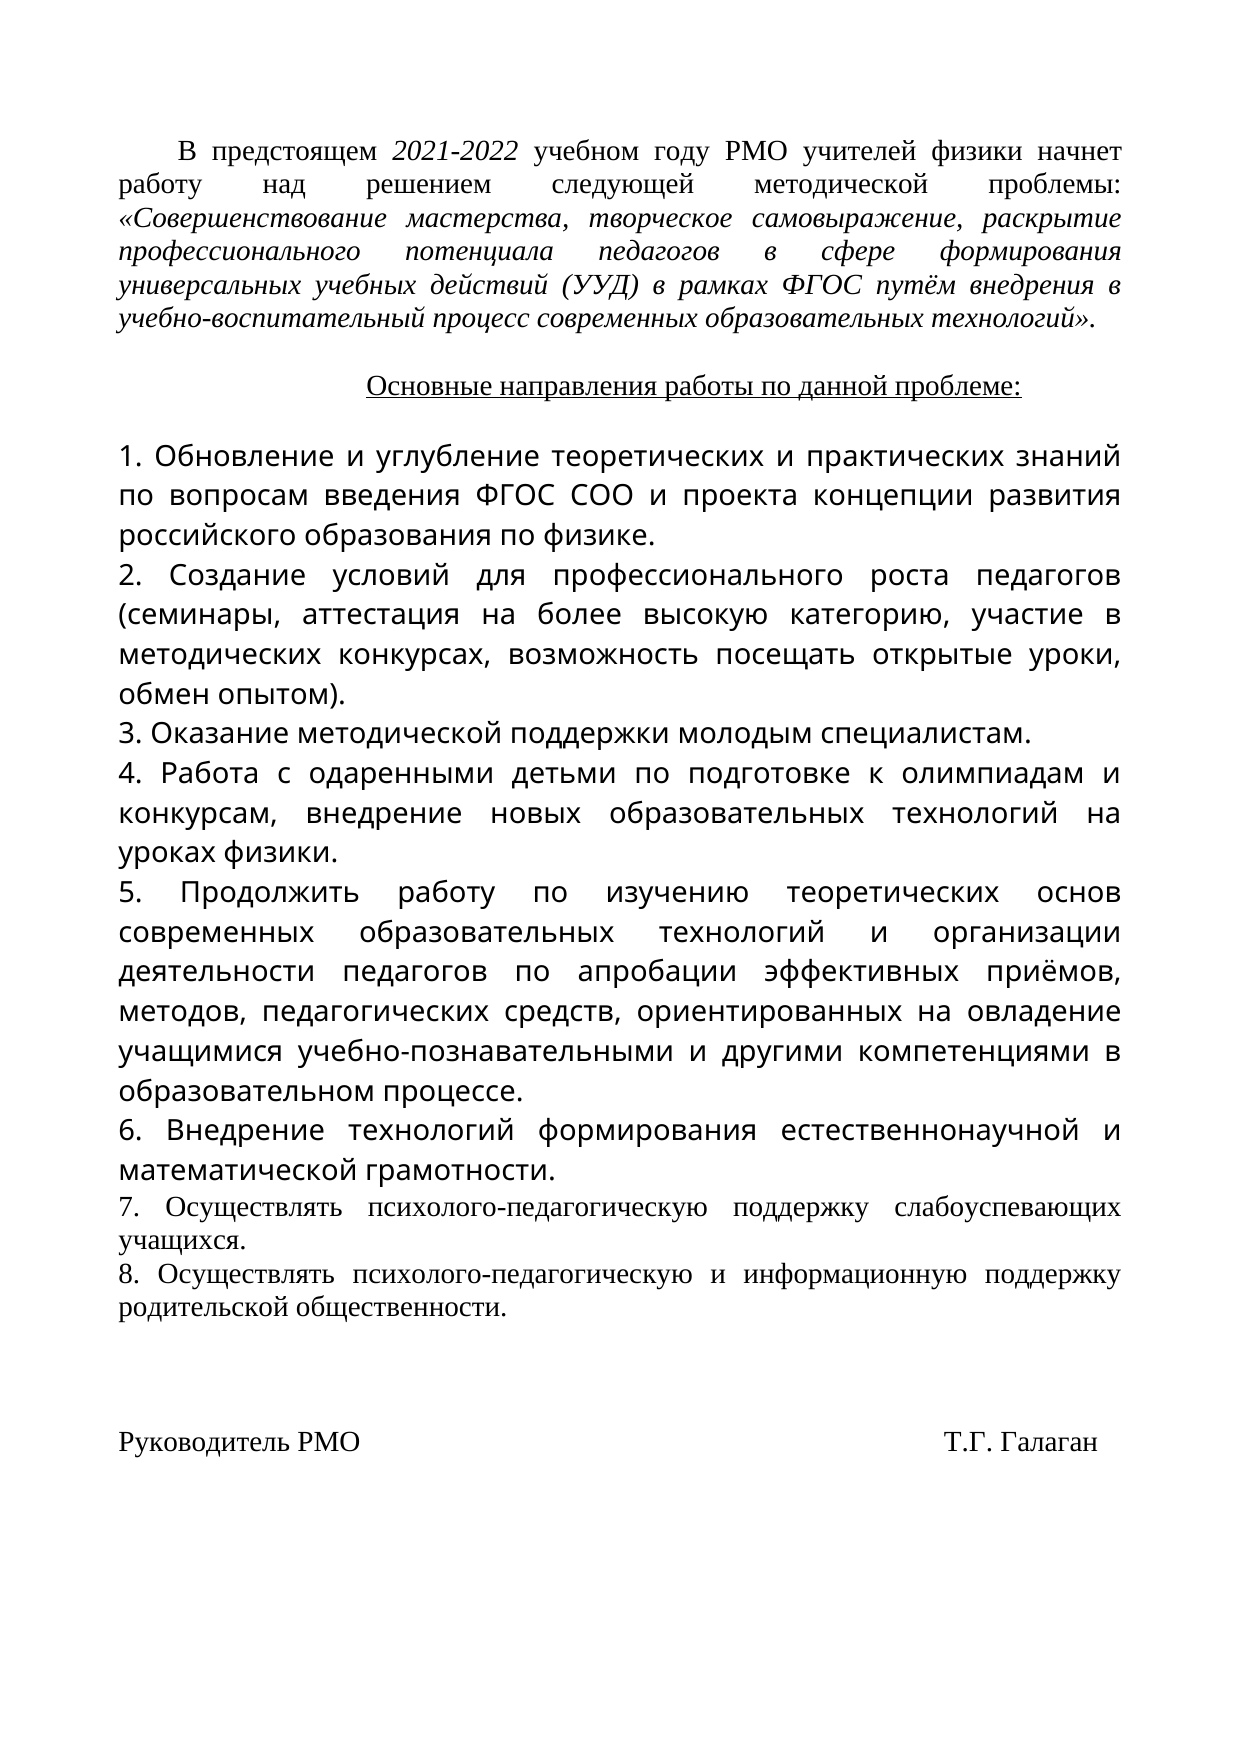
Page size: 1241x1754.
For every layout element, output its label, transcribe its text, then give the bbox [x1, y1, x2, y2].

text В предстоящем 2021-2022 учебном году РМО учителей физики начнет работу над решением следующей методической проблемы: «Совершенствование мастерства, творческое самовыражение, раскрытие профессионального потенциала педагогов в сфере формирования универсальных учебных действий (УУД) в рамках ФГОС путём внедрения в учебно-воспитательный процесс современных образовательных технологий». [118, 133, 1122, 334]
text 7. Осуществлять психолого-педагогическую поддержку слабоуспевающих учащихся. [118, 1189, 1122, 1256]
text 6. Внедрение технологий формирования естественнонаучной и математической грамотности. [118, 1109, 1122, 1189]
text Основные направления работы по данной проблеме: [207, 368, 1122, 401]
text 4. Работа с одаренными детьми по подготовке к олимпиадам и конкурсам, внедрение новых образовательных технологий на уроках физики. [118, 752, 1122, 871]
text 5. Продолжить работу по изучению теоретических основ современных образовательных технологий и организации деятельности педагогов по апробации эффективных приёмов, методов, педагогических средств, ориентированных на овладение учащимися учебно-познавательными и другими компетенциями в образовательном процессе. [118, 871, 1122, 1109]
text 2. Создание условий для профессионального роста педагогов (семинары, аттестация на более высокую категорию, участие в методических конкурсах, возможность посещать открытые уроки, обмен опытом). [118, 554, 1122, 713]
text 3. Оказание методической поддержки молодым специалистам. [118, 713, 1122, 752]
text Руководитель РМО Т.Г. Галаган [118, 1424, 1122, 1457]
text 8. Осуществлять психолого-педагогическую и информационную поддержку родительской общественности. [118, 1256, 1122, 1323]
text 1. Обновление и углубление теоретических и практических знаний по вопросам введения ФГОС СОО и проекта концепции развития российского образования по физике. [118, 435, 1122, 554]
